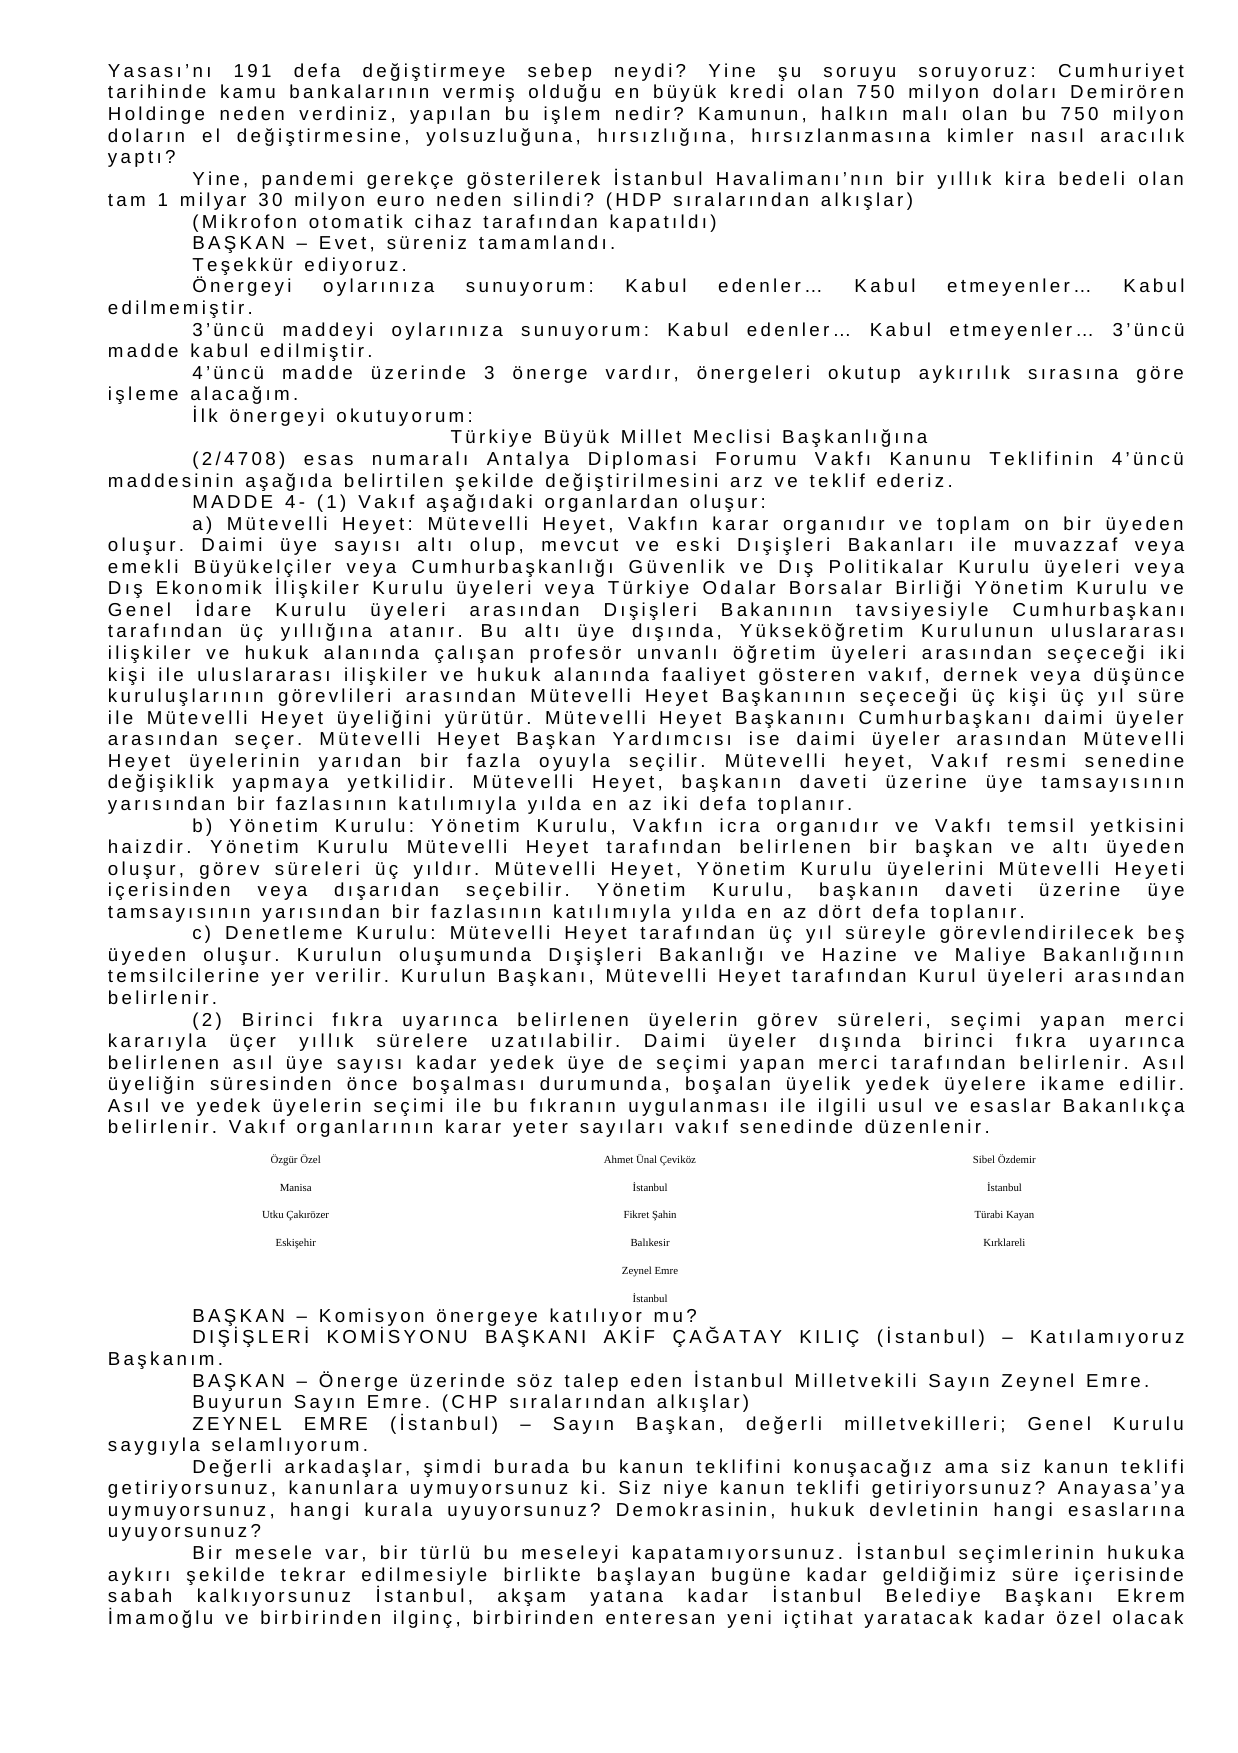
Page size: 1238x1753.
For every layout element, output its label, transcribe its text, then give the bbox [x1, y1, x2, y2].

text BAŞKAN – Komisyon önergeye katılıyor mu? [108, 1305, 1186, 1326]
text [108, 1542, 1186, 1628]
text ZEYNEL EMRE (İstanbul) – Sayın Başkan, değerli milletvekilleri; Genel Kurulu saygıyla selamlıyorum. [108, 1412, 1186, 1456]
text BAŞKAN – Önerge üzerinde söz talep eden İstanbul Milletvekili Sayın Zeynel Emre. [108, 1369, 1186, 1391]
text Yine, pandemi gerekçe gösterilerek İstanbul Havalimanı’nın bir yıllık kira bedeli olan tam 1 milyar 30 milyon euro neden silindi? (HDP sıralarından alkışlar) [108, 167, 1186, 211]
text Eskişehir Balıkesir Kırklareli [108, 1227, 1186, 1249]
text İstanbul [108, 1283, 1186, 1305]
text (2) Birinci fıkra uyarınca belirlenen üyelerin görev süreleri, seçimi yapan merci kararıyla üçer yıllık sürelere uzatılabilir. Daimi üyeler dışında birinci fıkra uyarınca belirlenen asıl üye sayısı kadar yedek üye de seçimi yapan merci tarafından belirlenir. Asıl üyeliğin süresinden önce boşalması durumunda, boşalan üyelik yedek üyelere ikame edilir. Asıl ve yedek üyelerin seçimi ile bu fıkranın uygulanması ile ilgili usul ve esaslar Bakanlıkça belirlenir. Vakıf organlarının karar yeter sayıları vakıf senedinde düzenlenir. [108, 1008, 1186, 1138]
text Teşekkür ediyoruz. [108, 254, 1186, 275]
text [108, 60, 1186, 167]
text Türkiye Büyük Millet Meclisi Başkanlığına [108, 426, 1186, 448]
text DIŞİŞLERİ KOMİSYONU BAŞKANI AKİF ÇAĞATAY KILIÇ (İstanbul) – Katılamıyoruz Başkanım. [108, 1326, 1186, 1369]
text MADDE 4- (1) Vakıf aşağıdaki organlardan oluşur: [108, 491, 1186, 512]
text Önergeyi oylarınıza sunuyorum: Kabul edenler… Kabul etmeyenler… Kabul edilmemiştir. [108, 275, 1186, 318]
text Özgür Özel Ahmet Ünal Çeviköz Sibel Özdemir [108, 1144, 1186, 1166]
text b) Yönetim Kurulu: Yönetim Kurulu, Vakfın icra organıdır ve Vakfı temsil yetkisini haizdir. Yönetim Kurulu Mütevelli Heyet tarafından belirlenen bir başkan ve altı üyeden oluşur, görev süreleri üç yıldır. Mütevelli Heyet, Yönetim Kurulu üyelerini Mütevelli Heyeti içerisinden veya dışarıdan seçebilir. Yönetim Kurulu, başkanın daveti üzerine üye tamsayısının yarısından bir fazlasının katılımıyla yılda en az dört defa toplanır. [108, 814, 1186, 922]
text (Mikrofon otomatik cihaz tarafından kapatıldı) [108, 211, 1186, 232]
text Zeynel Emre [108, 1255, 1186, 1277]
text Utku Çakırözer Fikret Şahin Türabi Kayan [108, 1200, 1186, 1221]
text Manisa İstanbul İstanbul [108, 1172, 1186, 1193]
text 3’üncü maddeyi oylarınıza sunuyorum: Kabul edenler… Kabul etmeyenler… 3’üncü madde kabul edilmiştir. [108, 318, 1186, 362]
text 4’üncü madde üzerinde 3 önerge vardır, önergeleri okutup aykırılık sırasına göre işleme alacağım. [108, 362, 1186, 405]
text a) Mütevelli Heyet: Mütevelli Heyet, Vakfın karar organıdır ve toplam on bir üyeden oluşur. Daimi üye sayısı altı olup, mevcut ve eski Dışişleri Bakanları ile muvazzaf veya emekli Büyükelçiler veya Cumhurbaşkanlığı Güvenlik ve Dış Politikalar Kurulu üyeleri veya Dış Ekonomik İlişkiler Kurulu üyeleri veya Türkiye Odalar Borsalar Birliği Yönetim Kurulu ve Genel İdare Kurulu üyeleri arasından Dışişleri Bakanının tavsiyesiyle Cumhurbaşkanı tarafından üç yıllığına atanır. Bu altı üye dışında, Yükseköğretim Kurulunun uluslararası ilişkiler ve hukuk alanında çalışan profesör unvanlı öğretim üyeleri arasından seçeceği iki kişi ile uluslararası ilişkiler ve hukuk alanında faaliyet gösteren vakıf, dernek veya düşünce kuruluşlarının görevlileri arasından Mütevelli Heyet Başkanının seçeceği üç kişi üç yıl süre ile Mütevelli Heyet üyeliğini yürütür. Mütevelli Heyet Başkanını Cumhurbaşkanı daimi üyeler arasından seçer. Mütevelli Heyet Başkan Yardımcısı ise daimi üyeler arasından Mütevelli Heyet üyelerinin yarıdan bir fazla oyuyla seçilir. Mütevelli heyet, Vakıf resmi senedine değişiklik yapmaya yetkilidir. Mütevelli Heyet, başkanın daveti üzerine üye tamsayısının yarısından bir fazlasının katılımıyla yılda en az iki defa toplanır. [108, 512, 1186, 814]
text İlk önergeyi okutuyorum: [108, 405, 1186, 426]
text c) Denetleme Kurulu: Mütevelli Heyet tarafından üç yıl süreyle görevlendirilecek beş üyeden oluşur. Kurulun oluşumunda Dışişleri Bakanlığı ve Hazine ve Maliye Bakanlığının temsilcilerine yer verilir. Kurulun Başkanı, Mütevelli Heyet tarafından Kurul üyeleri arasından belirlenir. [108, 922, 1186, 1008]
text Buyurun Sayın Emre. (CHP sıralarından alkışlar) [108, 1391, 1186, 1412]
text Değerli arkadaşlar, şimdi burada bu kanun teklifini konuşacağız ama siz kanun teklifi getiriyorsunuz, kanunlara uymuyorsunuz ki. Siz niye kanun teklifi getiriyorsunuz? Anayasa’ya uymuyorsunuz, hangi kurala uyuyorsunuz? Demokrasinin, hukuk devletinin hangi esaslarına uyuyorsunuz? [108, 1456, 1186, 1542]
text BAŞKAN – Evet, süreniz tamamlandı. [108, 232, 1186, 254]
text (2/4708) esas numaralı Antalya Diplomasi Forumu Vakfı Kanunu Teklifinin 4’üncü maddesinin aşağıda belirtilen şekilde değiştirilmesini arz ve teklif ederiz. [108, 448, 1186, 491]
